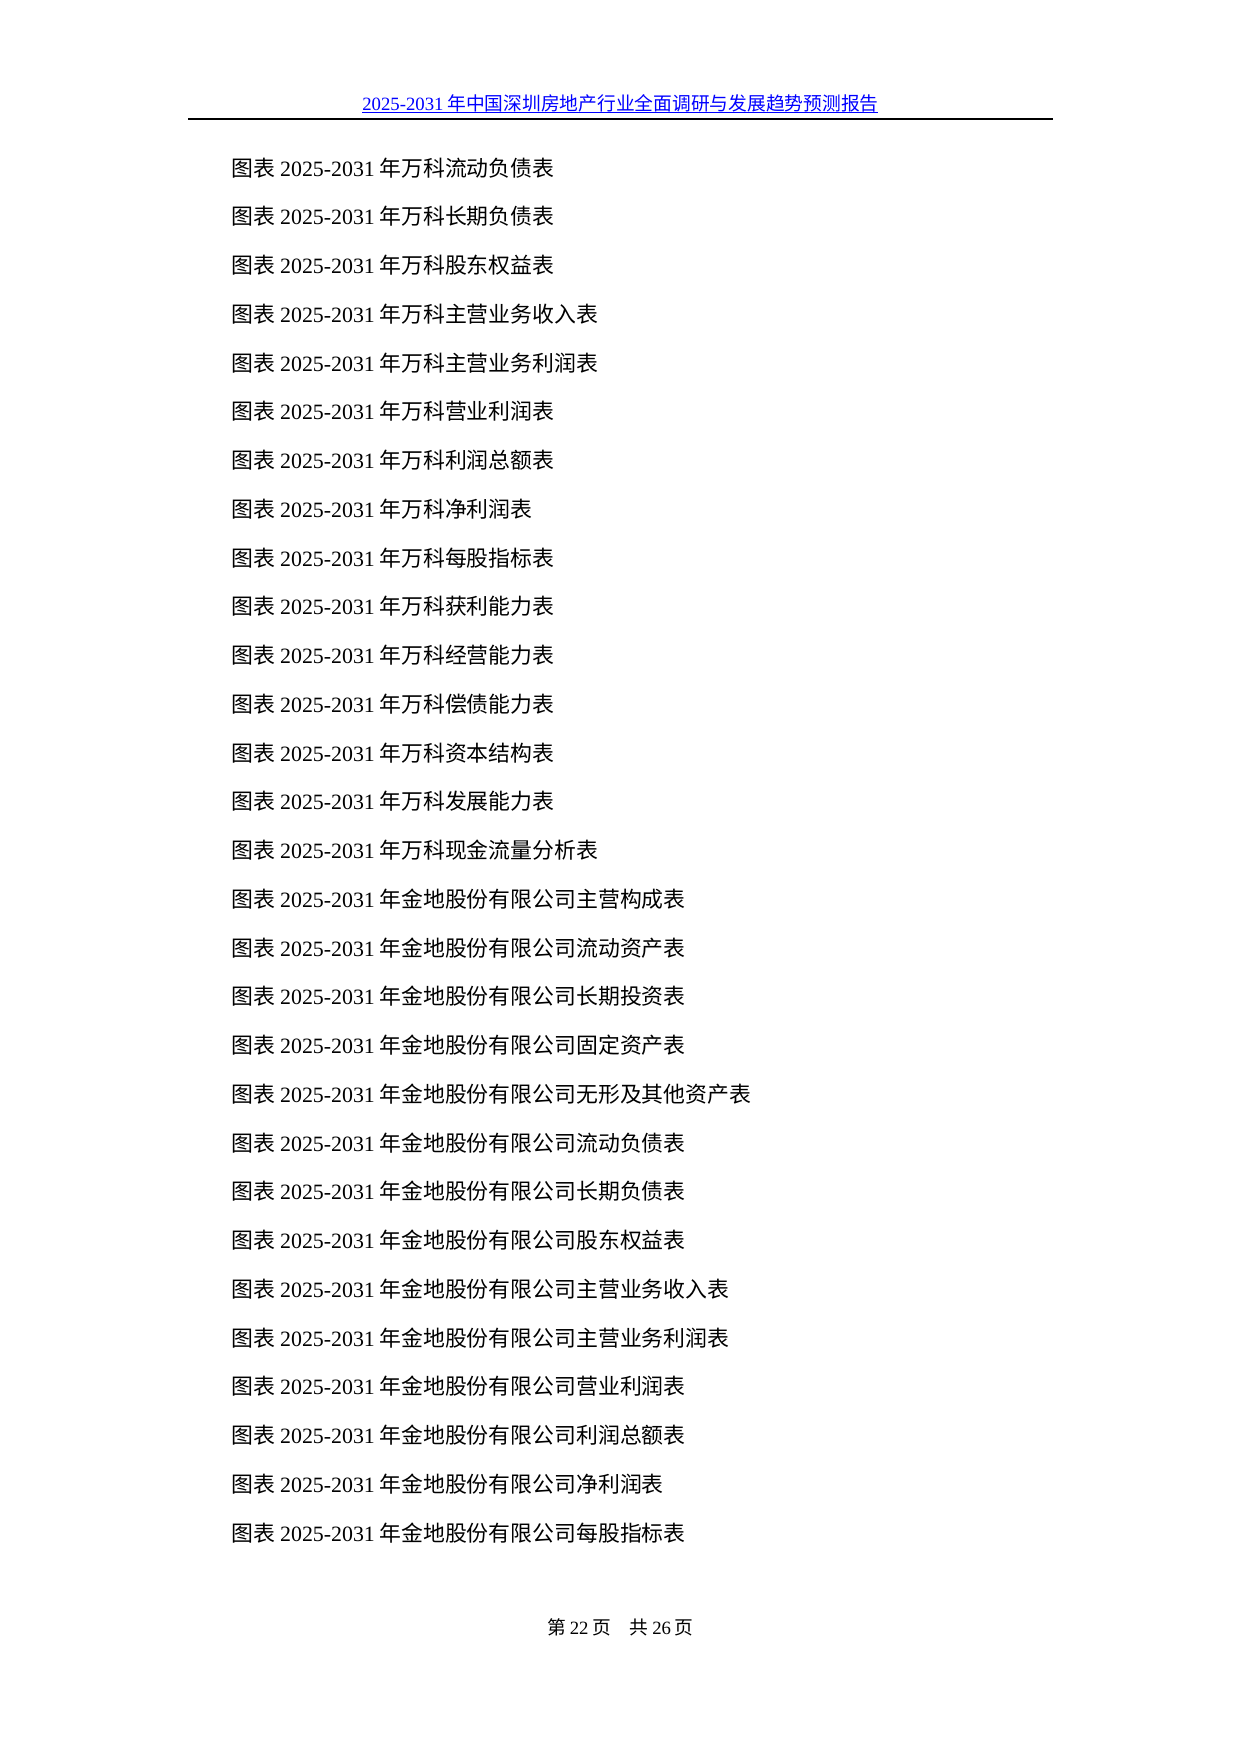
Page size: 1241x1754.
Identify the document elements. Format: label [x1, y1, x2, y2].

text [187, 150, 1053, 1548]
